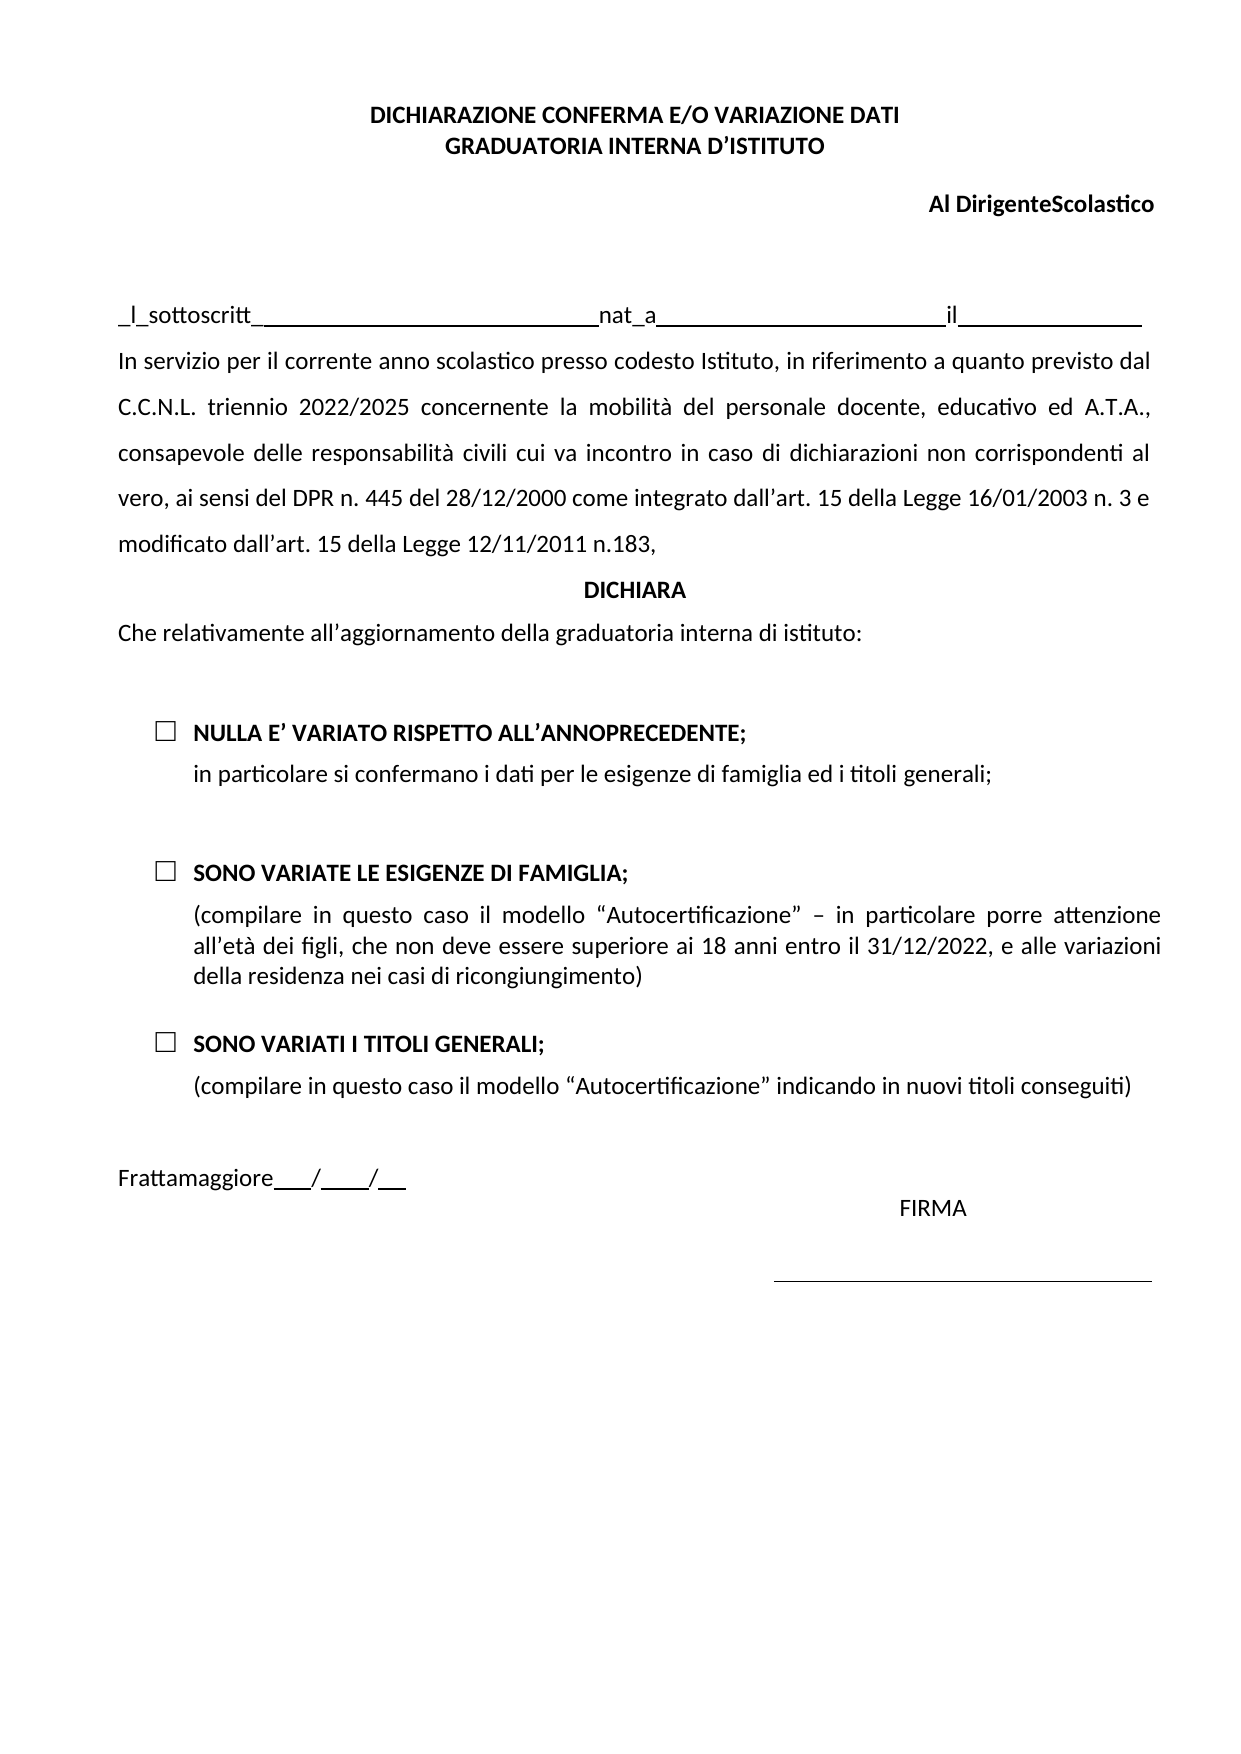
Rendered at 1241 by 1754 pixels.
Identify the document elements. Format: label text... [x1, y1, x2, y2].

text (compilare in questo caso il modello “Autocertificazione” indicando in nuovi titoli conseguiti) [193, 1070, 1163, 1101]
text Frattamaggiore / / [118, 1162, 1163, 1192]
text in particolare si confermano i dati per le esigenze di famiglia ed i titoli generali; [193, 758, 1163, 789]
subtitle DICHIARA [337, 574, 933, 605]
list SONO VARIATI I TITOLI GENERALI; [155, 1021, 1163, 1060]
text FIRMA [106, 1192, 966, 1223]
text (compilare in questo caso il modello “Autocertificazione” – in particolare porre attenzione all’età dei figli, che non deve essere superiore ai 18 anni entro il 31/12/2022, e alle variazioni della residenza nei casi di ricongiungimento) [193, 899, 1163, 991]
subtitle NULLA E’ VARIATO RISPETTO ALL’ANNOPRECEDENTE; [155, 710, 1163, 748]
text Al DirigenteScolastico [106, 191, 1154, 217]
text _l_sottoscritt_ nat_a il In servizio per il corrente anno scolastico presso codesto Istituto, in riferimento a quanto previsto dal C.C.N.L. triennio 2022/2025 concernente la mobilità del personale docente, educativo ed A.T.A., consapevole delle responsabilità civili cui va incontro in caso di dichiarazioni non corrispondenti al vero, ai sensi del DPR n. 445 del 28/12/2000 come integrato dall’art. 15 della Legge 16/01/2003 n. 3 e modificato dall’art. 15 della Legge 12/11/2011 n.183, [118, 299, 1152, 559]
text Che relativamente all’aggiornamento della graduatoria interna di istituto: [118, 617, 1163, 648]
subtitle SONO VARIATE LE ESIGENZE DI FAMIGLIA; [155, 851, 1163, 889]
subtitle DICHIARAZIONE CONFERMA E/O VARIAZIONE DATI GRADUATORIA INTERNA D’ISTITUTO [337, 99, 933, 160]
